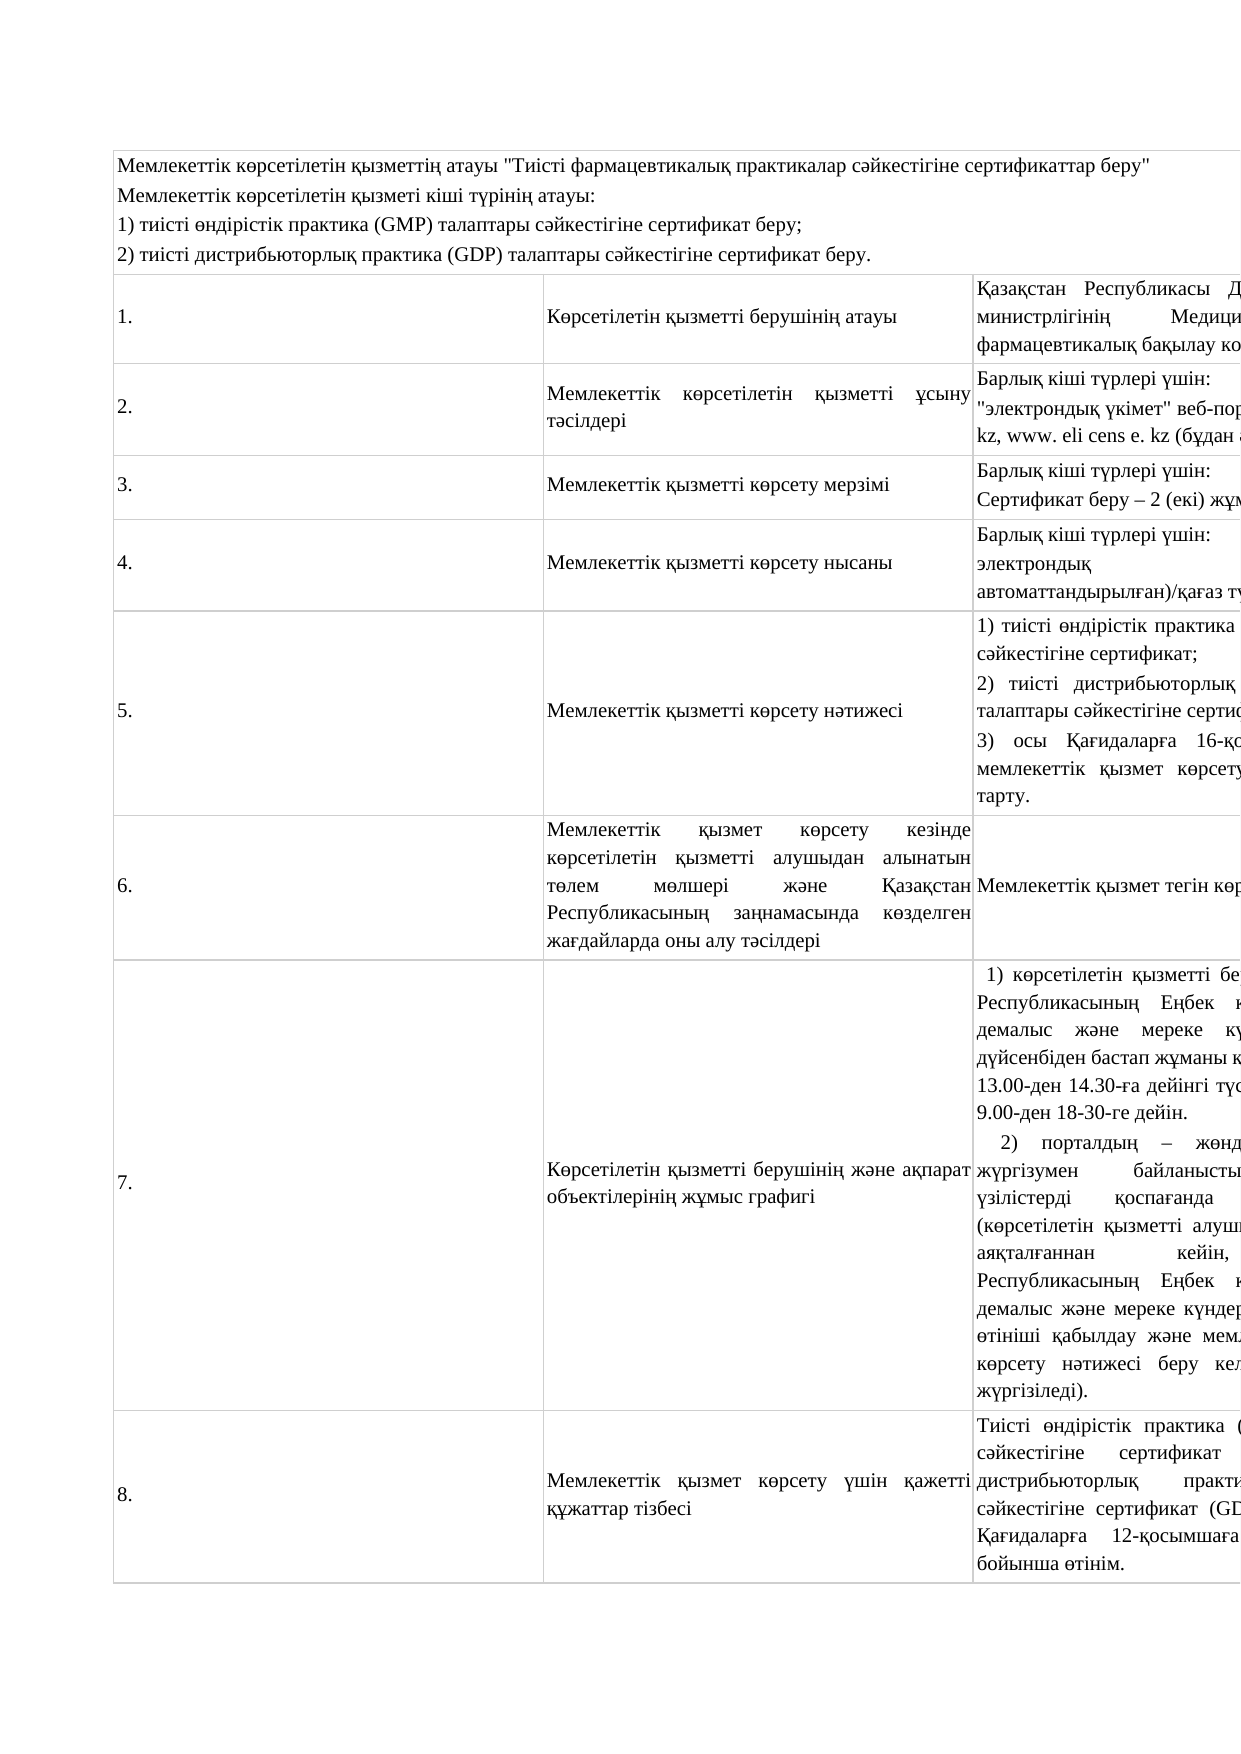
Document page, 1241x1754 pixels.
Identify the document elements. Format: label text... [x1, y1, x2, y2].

table_cell 1) көрсетілетін қызметті беруші – Қазақстан Республикасының Еңбек кодексіне сәйкес демалыс және мереке күндерінен басқа, дүйсенбіден бастап жұманы қоса алғанда, сағат 13.00-ден 14.30-ға дейінгі түскі үзіліспен сағат 9.00-ден 18-30-ге дейін. 2) порталдың – жөндеу жұмыстарын жүргізумен байланысты техникалық үзілістерді қоспағанда тәулік бойы (көрсетілетін қызметті алушы жұмыс уақыты аяқталғаннан кейін, Қазақстан Республикасының Еңбек кодексіне сәйкес демалыс және мереке күндері жүгінген кезде, өтініші қабылдау және мемлекеттік қызметті көрсету нәтижесі беру келесі жұмыс күні жүргізіледі). [974, 961, 1240, 1410]
table_cell Мемлекеттік қызметті көрсету нысаны [544, 520, 972, 610]
table_cell Мемлекеттік қызметті көрсету нәтижесі [544, 612, 972, 814]
table_cell 6. [114, 816, 543, 959]
table_cell Мемлекеттік қызмет тегін көрсетіледі [974, 816, 1240, 959]
table_cell 2. [114, 364, 543, 455]
table_cell 3. [114, 456, 543, 519]
table_cell 7. [114, 961, 543, 1410]
table_cell Барлық кіші түрлері үшін: электрондық (ішінара автоматтандырылған)/қағаз түрінде [974, 520, 1240, 610]
table_cell 1) тиісті өндірістік практика (GMP) талаптары сәйкестігіне сертификат; 2) тиісті дистрибьюторлық практика (GDP) талаптары сәйкестігіне сертификат беру; 3) осы Қағидаларға 16-қосымшаға сәйкес мемлекеттік қызмет көрсетуден дәлелді бас тарту. [974, 612, 1240, 814]
table_cell Тиісті өндірістік практика (GMP) талаптары сәйкестігіне сертификат немесе тиісті дистрибьюторлық практика талаптары сәйкестігіне сертификат (GDP) алу үшін-осы Қағидаларға 12-қосымшаға сәйкес нысан бойынша өтінім. [974, 1411, 1240, 1582]
table_cell 4. [114, 520, 543, 610]
table_cell Барлық кіші түрлері үшін: Сертификат беру – 2 (екі) жұмыс күні [974, 456, 1240, 519]
table_cell 1. [114, 275, 543, 363]
table_cell Мемлекеттік қызметті көрсету мерзімі [544, 456, 972, 519]
table_header Мемлекеттік көрсетілетін қызметтің атауы "Тиісті фармацевтикалық практикалар сәйкестігіне сертификаттар беру" Мемлекеттік көрсетілетін қызметі кіші түрінің атауы: 1) тиісті өндірістік практика (GMP) талаптары сәйкестігіне сертификат беру; 2) тиісті дистрибьюторлық практика (GDP) талаптары сәйкестігіне сертификат беру. [114, 151, 1240, 273]
table_cell 5. [114, 612, 543, 814]
table_cell Мемлекеттік көрсетілетін қызметті ұсыну тәсілдері [544, 364, 972, 455]
table_cell Мемлекеттік қызмет көрсету кезінде көрсетілетін қызметті алушыдан алынатын төлем мөлшері және Қазақстан Республикасының заңнамасында көзделген жағдайларда оны алу тәсілдері [544, 816, 972, 959]
table_cell Көрсетілетін қызметті берушінің атауы [544, 275, 972, 363]
table_cell 8. [114, 1411, 543, 1582]
table_cell Көрсетілетін қызметті берушінің және ақпарат объектілерінің жұмыс графигі [544, 961, 972, 1410]
table_cell Қазақстан Республикасы Денсаулық сақтау министрлігінің Медициналық және фармацевтикалық бақылау комитеті [974, 275, 1240, 363]
table_cell Барлық кіші түрлері үшін: "электрондық үкімет" веб-порталы: www. egov. kz, www. eli cens e. kz (бұдан әрі – портал) [974, 364, 1240, 455]
table_cell Мемлекеттік қызмет көрсету үшін қажетті құжаттар тізбесі [544, 1411, 972, 1582]
